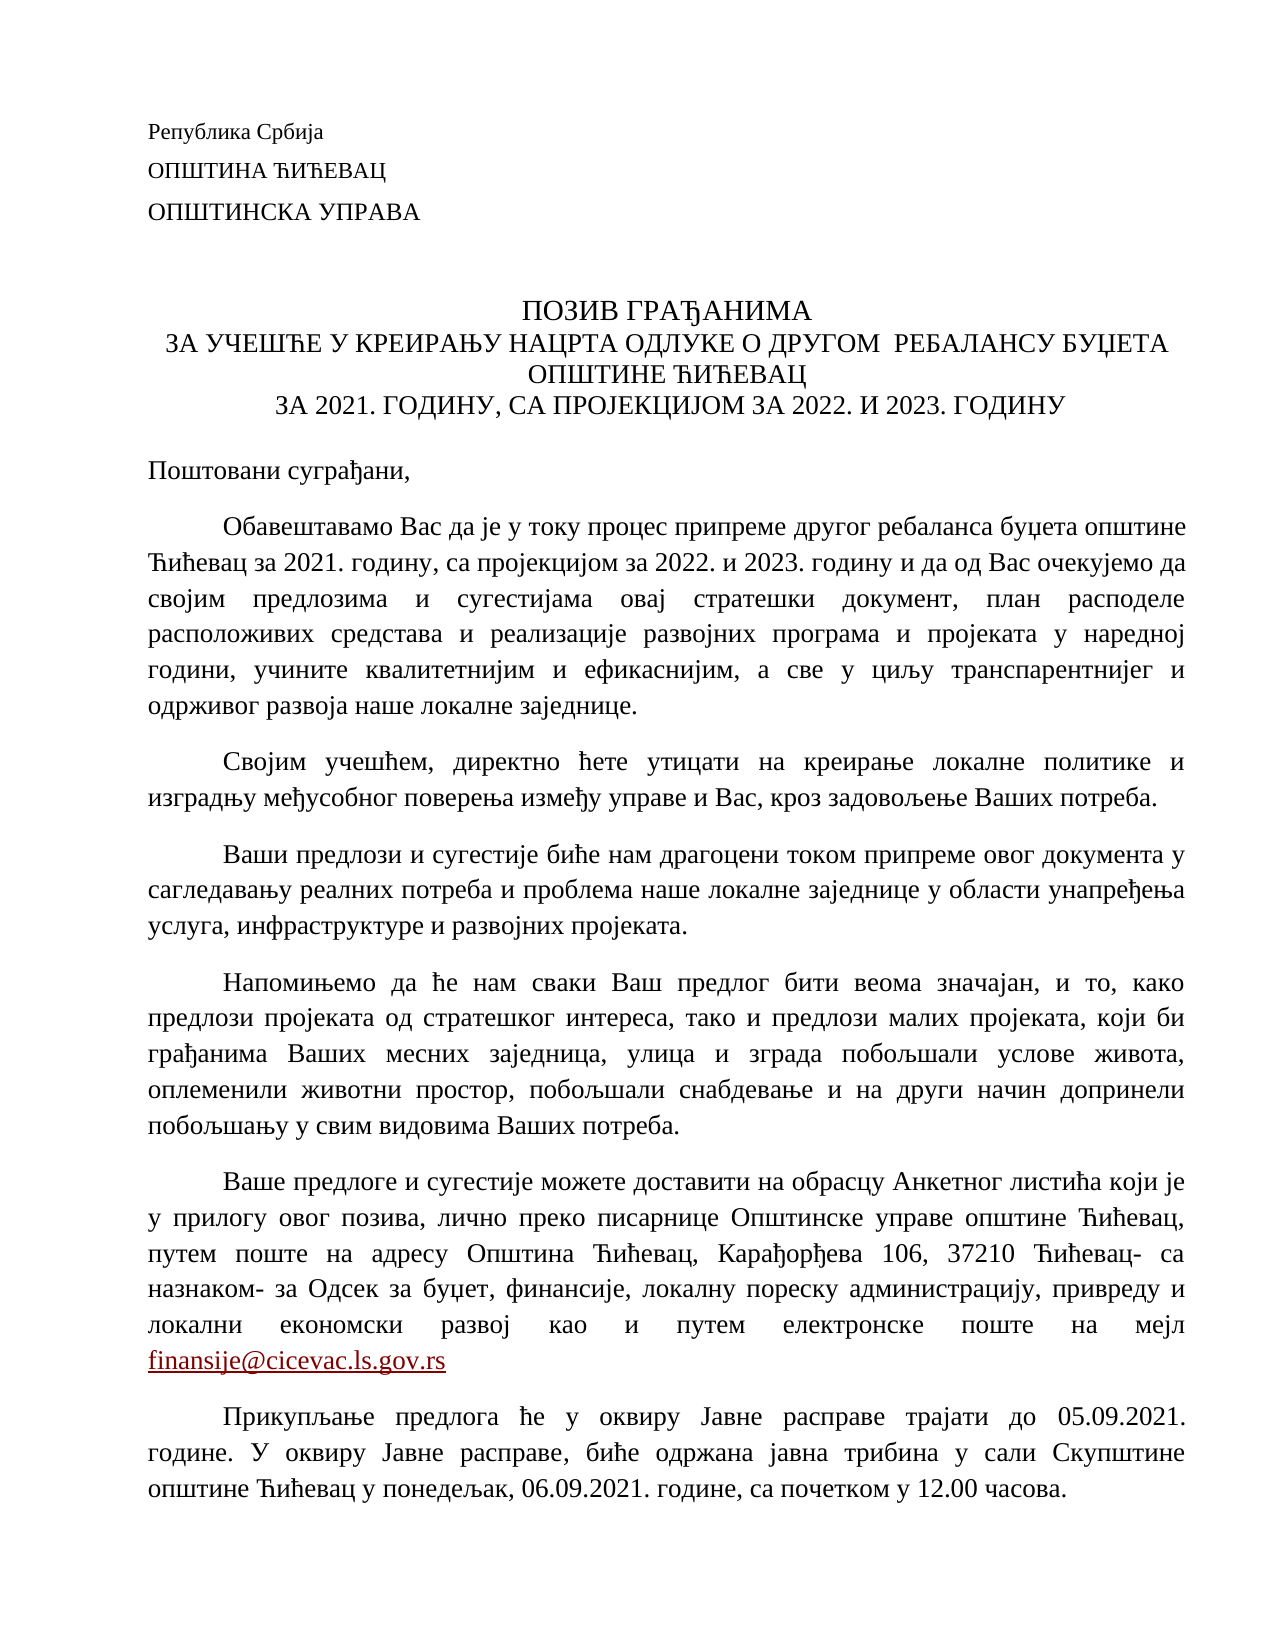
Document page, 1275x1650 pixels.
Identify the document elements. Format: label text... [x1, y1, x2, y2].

text ОПШТИНСКА УПРАВА [148, 197, 1186, 226]
text Ваши предлози и сугестије биће нам драгоцени током припреме овог документа у сагледавању реалних потреба и проблема наше локалне заједнице у области унапређења услуга, инфраструктуре и развојних пројеката. [148, 838, 1186, 940]
text ПОЗИВ ГРАЂАНИМА [148, 293, 1186, 327]
text Поштовани суграђани, [148, 454, 1186, 485]
text Обавештавамо Вас да је у току процес припреме другог ребаланса буџета општине Ћићевац за 2021. годину, са пројекцијом за 2022. и 2023. годину и да од Вас очекујемо да својим предлозима и сугестијама овај стратешки документ, план расподеле расположивих средстава и реализације развојних програма и пројеката у наредној години, учините квалитетнијим и ефикаснијим, а све у циљу транспарентнијег и одрживог развоја наше локалне заједнице. [148, 510, 1186, 720]
text Напомињемо да ће нам сваки Ваш предлог бити веома значајан, и то, како предлози пројеката од стратешког интереса, тако и предлози малих пројеката, који би грађанима Ваших месних заједница, улица и зграда побољшали услове живота, оплеменили животни простор, побољшали снабдевање и на други начин допринели побољшању у свим видовима Ваших потреба. [148, 966, 1186, 1140]
text ЗА 2021. ГОДИНУ, СА ПРОЈЕКЦИЈОМ ЗА 2022. И 2023. ГОДИНУ [148, 389, 1186, 420]
text Ваше предлоге и сугестије можете доставити на обрасцу Анкетног листића који је у прилогу овог позива, лично преко писарнице Општинске управе општине Ћићевац, путем поште на адресу Општина Ћићевац, Карађорђева 106, 37210 Ћићевац- са назнаком- за Одсек за буџет, финансије, локалну пореску администрацију, привреду и локални економски развој као и путем електронске поште на мејл finansije@cicevac.ls.gov.rs [148, 1165, 1186, 1375]
text ОПШТИНА ЋИЋЕВАЦ [148, 158, 1186, 184]
text Прикупљање предлога ће у оквиру Јавне расправе трајати до 05.09.2021. године. У оквиру Јавне расправе, биће одржана јавна трибина у сали Скупштине општине Ћићевац у понедељак, 06.09.2021. године, са почетком у 12.00 часова. [148, 1401, 1186, 1503]
text Својим учешћем, директно ћете утицати на креирање локалне политике и изградњу међусобног поверења између управе и Вас, кроз задовољење Ваших потреба. [148, 746, 1186, 812]
text Република Србија [148, 118, 1186, 144]
text ЗА УЧЕШЋЕ У КРЕИРАЊУ НАЦРТА ОДЛУКЕ О ДРУГОМ РЕБАЛАНСУ БУЏЕТА ОПШТИНЕ ЋИЋЕВАЦ [148, 327, 1186, 389]
